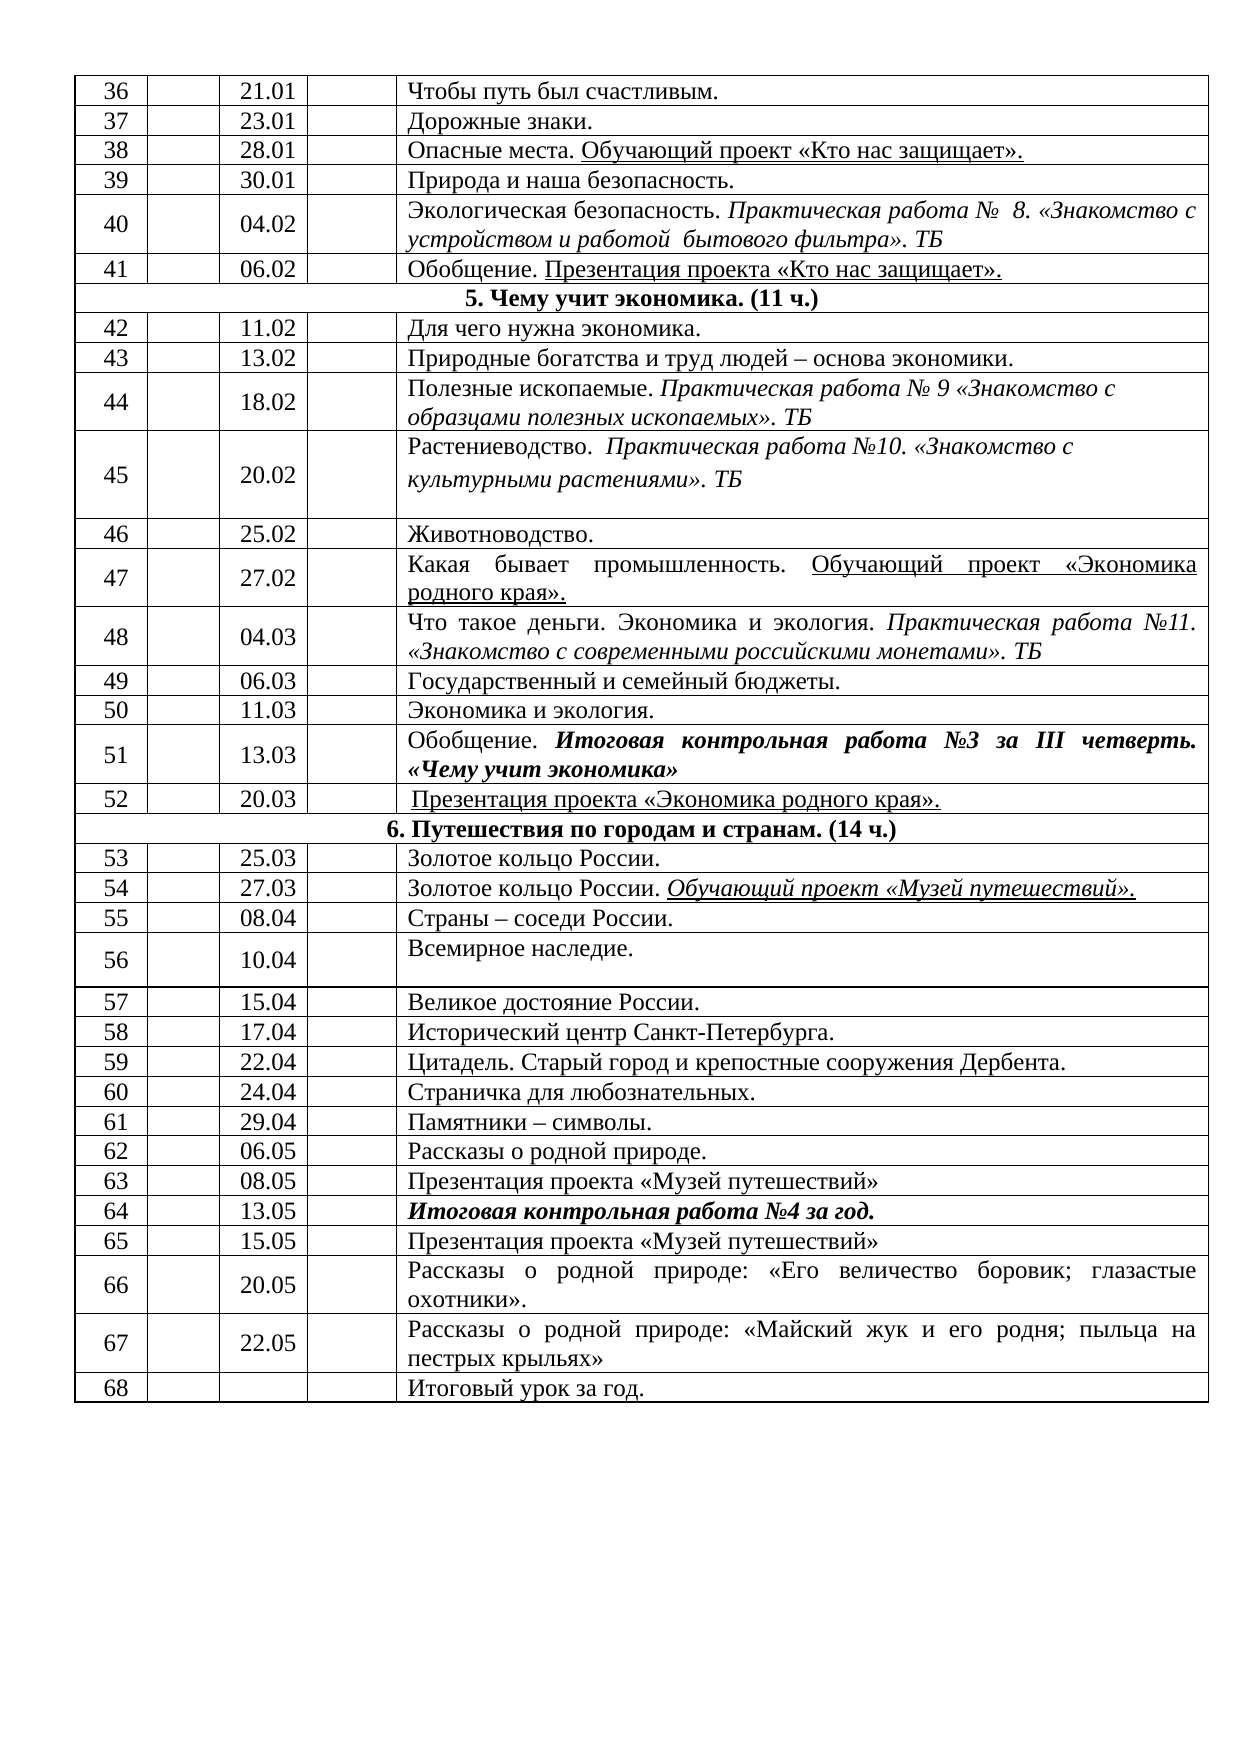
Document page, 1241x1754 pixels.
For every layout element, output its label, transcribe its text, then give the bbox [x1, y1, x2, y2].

table_cell 44 [76, 373, 147, 430]
table_cell [148, 1314, 219, 1372]
table_cell 64 [76, 1196, 147, 1225]
table_cell 67 [76, 1314, 147, 1372]
table_cell [148, 343, 219, 372]
table_cell Золотое кольцо России. Обучающий проект «Музей путешествий». [397, 873, 1208, 902]
table_cell [148, 1256, 219, 1313]
table_cell [308, 373, 396, 430]
table_cell 21.01 [220, 76, 307, 105]
table_cell 37 [76, 106, 147, 134]
table_cell [308, 666, 396, 694]
table_cell [148, 666, 219, 694]
table_cell 11.02 [220, 313, 307, 342]
table_cell 11.03 [220, 696, 307, 724]
table_cell 50 [76, 696, 147, 724]
table_cell 66 [76, 1256, 147, 1313]
table_cell Экономика и экология. [397, 696, 1208, 724]
table_cell [308, 1107, 396, 1135]
table_cell Итоговый урок за год. [397, 1373, 1208, 1401]
table_cell Экологическая безопасность. Практическая работа № 8. «Знакомство с устройством и работой бытового фильтра». ТБ [397, 195, 1208, 253]
table_cell [148, 519, 219, 548]
table_cell [308, 844, 396, 872]
table_cell Страничка для любознательных. [397, 1077, 1208, 1106]
table_cell [148, 1196, 219, 1225]
table_cell Рассказы о родной природе. [397, 1136, 1208, 1165]
table_cell [308, 903, 396, 932]
table_cell 6. Путешествия по городам и странам. (14 ч.) [76, 814, 1208, 842]
table_cell 48 [76, 607, 147, 665]
table_cell 15.04 [220, 988, 307, 1016]
table_cell Для чего нужна экономика. [397, 313, 1208, 342]
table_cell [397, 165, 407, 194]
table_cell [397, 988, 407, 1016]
table_cell [308, 313, 396, 342]
table_cell 13.05 [220, 1196, 307, 1225]
table_cell [148, 431, 219, 518]
table_cell 28.01 [220, 136, 307, 164]
table_cell Итоговая контрольная работа №4 за год. [397, 1196, 1208, 1225]
table_cell 60 [76, 1077, 147, 1106]
table_cell 55 [76, 903, 147, 932]
table_cell Исторический центр Санкт-Петербурга. [397, 1017, 1208, 1046]
table_cell [308, 549, 396, 606]
table_cell 40 [76, 195, 147, 253]
table_cell [220, 1373, 307, 1401]
table_cell Природные богатства и труд людей – основа экономики. [397, 343, 1208, 372]
table_cell 17.04 [220, 1017, 307, 1046]
table_cell Презентация проекта «Музей путешествий» [397, 1166, 1208, 1195]
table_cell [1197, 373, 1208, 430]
table_cell Животноводство. [397, 519, 1208, 548]
table_cell [308, 696, 396, 724]
table_cell [308, 1256, 396, 1313]
table_cell 54 [76, 873, 147, 902]
table_cell 63 [76, 1166, 147, 1195]
table_cell 56 [76, 933, 147, 986]
table_cell 53 [76, 844, 147, 872]
table_cell [148, 1077, 219, 1106]
table_cell 06.02 [220, 254, 307, 282]
table_cell Какая бывает промышленность. Обучающий проект «Экономика родного края». [397, 549, 1208, 606]
table_cell [308, 254, 396, 282]
table_cell 22.04 [220, 1047, 307, 1076]
table_cell [308, 1166, 396, 1195]
table_cell 13.03 [220, 725, 307, 783]
table_cell [308, 519, 396, 548]
table_cell 61 [76, 1107, 147, 1135]
table_cell Золотое кольцо России. [397, 844, 1208, 872]
table_cell [308, 873, 396, 902]
table_cell [148, 988, 219, 1016]
table_cell [148, 1166, 219, 1195]
table_cell 52 [76, 784, 147, 813]
table_cell [308, 1226, 396, 1254]
table_cell 20.03 [220, 784, 307, 813]
table_cell 68 [76, 1373, 147, 1401]
table_cell 43 [76, 343, 147, 372]
table_cell 06.05 [220, 1136, 307, 1165]
table_cell [148, 1136, 219, 1165]
table_cell 41 [76, 254, 147, 282]
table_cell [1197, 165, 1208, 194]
table_cell [308, 1136, 396, 1165]
table_cell 42 [76, 313, 147, 342]
table_cell 5. Чему учит экономика. (11 ч.) [76, 284, 1208, 312]
table_cell 62 [76, 1136, 147, 1165]
table_cell [308, 1373, 396, 1401]
table_cell [308, 195, 396, 253]
table_cell [148, 549, 219, 606]
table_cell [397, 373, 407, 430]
table_cell 47 [76, 549, 147, 606]
table_cell 24.04 [220, 1077, 307, 1106]
table_cell 06.03 [220, 666, 307, 694]
table_cell 39 [76, 165, 147, 194]
table_cell [148, 903, 219, 932]
table_cell Растениеводство. Практическая работа №10. «Знакомство с культурными растениями». ТБ [397, 431, 1208, 518]
table_cell [308, 165, 396, 194]
table_cell [308, 343, 396, 372]
table_cell 36 [76, 76, 147, 105]
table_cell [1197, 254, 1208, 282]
table_cell Чтобы путь был счастливым. [397, 76, 1208, 105]
table_cell 49 [76, 666, 147, 694]
table_cell 29.04 [220, 1107, 307, 1135]
table_cell [308, 1017, 396, 1046]
table_cell [148, 1047, 219, 1076]
table_cell Рассказы о родной природе: «Майский жук и его родня; пыльца на пестрых крыльях» [397, 1314, 1208, 1372]
table_cell 22.05 [220, 1314, 307, 1372]
table_cell Государственный и семейный бюджеты. [397, 666, 1208, 694]
table_cell 51 [76, 725, 147, 783]
table_cell 25.02 [220, 519, 307, 548]
table_cell 57 [76, 988, 147, 1016]
table_cell 65 [76, 1226, 147, 1254]
table_cell 08.04 [220, 903, 307, 932]
table_cell [308, 431, 396, 518]
table_cell [148, 1017, 219, 1046]
table_cell [148, 844, 219, 872]
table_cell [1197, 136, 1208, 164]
table_cell Цитадель. Старый город и крепостные сооружения Дербента. [397, 1047, 1208, 1076]
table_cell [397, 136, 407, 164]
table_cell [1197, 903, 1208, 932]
table_cell Что такое деньги. Экономика и экология. Практическая работа №11. «Знакомство с современными российскими монетами». ТБ [397, 607, 1208, 665]
table_cell 20.05 [220, 1256, 307, 1313]
table_cell 38 [76, 136, 147, 164]
table_cell 15.05 [220, 1226, 307, 1254]
table_cell Презентация проекта «Экономика родного края». [397, 784, 1208, 813]
table_cell 27.02 [220, 549, 307, 606]
table_cell [148, 607, 219, 665]
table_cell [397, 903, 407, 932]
table_cell Рассказы о родной природе: «Его величество боровик; глазастые охотники». [397, 1256, 1208, 1313]
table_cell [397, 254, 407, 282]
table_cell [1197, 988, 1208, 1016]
table_cell Памятники – символы. [397, 1107, 1208, 1135]
table_cell 58 [76, 1017, 147, 1046]
table_cell 04.02 [220, 195, 307, 253]
table_cell [308, 607, 396, 665]
table_cell 30.01 [220, 165, 307, 194]
table_cell [148, 1373, 219, 1401]
table_cell [308, 106, 396, 134]
table_cell [148, 725, 219, 783]
table_cell [148, 873, 219, 902]
table_cell [308, 1077, 396, 1106]
table_cell [148, 1107, 219, 1135]
table_cell [308, 725, 396, 783]
table_cell [308, 988, 396, 1016]
table_cell Обобщение. Итоговая контрольная работа №3 за III четверть. «Чему учит экономика» [397, 725, 1208, 783]
table_cell [308, 76, 396, 105]
table_cell [308, 1196, 396, 1225]
table_cell [308, 1047, 396, 1076]
table_cell [148, 313, 219, 342]
table_cell 10.04 [220, 933, 307, 986]
table_cell 59 [76, 1047, 147, 1076]
table_cell [148, 76, 219, 105]
table_cell [308, 1314, 396, 1372]
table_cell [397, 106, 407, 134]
table_cell [148, 933, 219, 986]
table_cell 18.02 [220, 373, 307, 430]
table_cell 45 [76, 431, 147, 518]
table_cell Всемирное наследие. [397, 933, 1208, 986]
table_cell 08.05 [220, 1166, 307, 1195]
table_cell [148, 373, 219, 430]
table_cell 27.03 [220, 873, 307, 902]
table_cell 25.03 [220, 844, 307, 872]
table_cell [148, 784, 219, 813]
table_cell Презентация проекта «Музей путешествий» [397, 1226, 1208, 1254]
table_cell [148, 696, 219, 724]
table_cell [148, 254, 219, 282]
table_cell [308, 933, 396, 986]
table_cell 20.02 [220, 431, 307, 518]
table_cell 13.02 [220, 343, 307, 372]
table_cell [148, 136, 219, 164]
table_cell 23.01 [220, 106, 307, 134]
table_cell [308, 136, 396, 164]
table_cell [148, 1226, 219, 1254]
table_cell [148, 195, 219, 253]
table_cell 04.03 [220, 607, 307, 665]
table_cell [148, 165, 219, 194]
table_cell [308, 784, 396, 813]
table_cell [148, 106, 219, 134]
table_cell 46 [76, 519, 147, 548]
